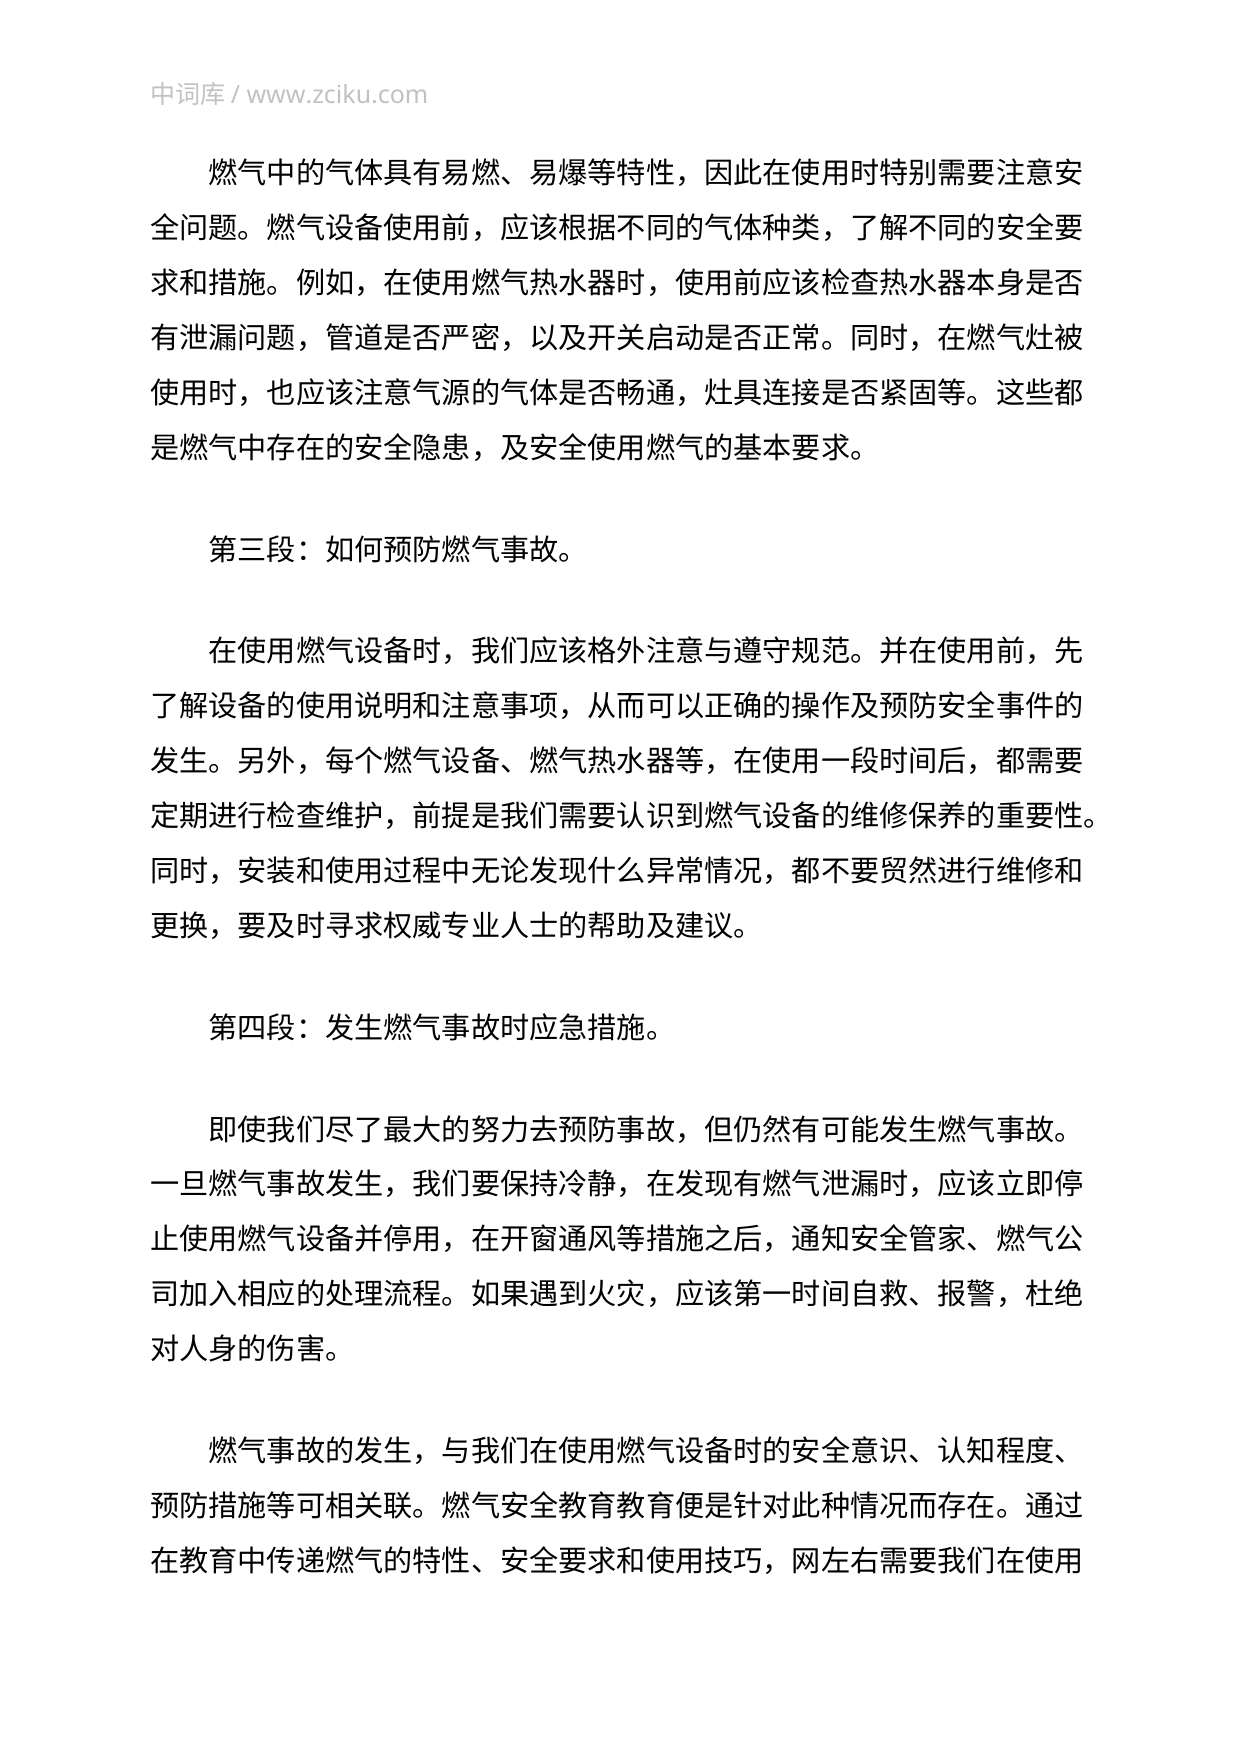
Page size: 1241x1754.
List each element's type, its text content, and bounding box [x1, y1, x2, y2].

text 燃气中的气体具有易燃、易爆等特性，因此在使用时特别需要注意安全问题。燃气设备使用前，应该根据不同的气体种类，了解不同的安全要求和措施。例如，在使用燃气热水器时，使用前应该检查热水器本身是否有泄漏问题，管道是否严密，以及开关启动是否正常。同时，在燃气灶被使用时，也应该注意气源的气体是否畅通，灶具连接是否紧固等。这些都是燃气中存在的安全隐患，及安全使用燃气的基本要求。 [150, 150, 1090, 467]
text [150, 1427, 1090, 1579]
text 即使我们尽了最大的努力去预防事故，但仍然有可能发生燃气事故。一旦燃气事故发生，我们要保持冷静，在发现有燃气泄漏时，应该立即停止使用燃气设备并停用，在开窗通风等措施之后，通知安全管家、燃气公司加入相应的处理流程。如果遇到火灾，应该第一时间自救、报警，杜绝对人身的伤害。 [150, 1106, 1090, 1368]
text 在使用燃气设备时，我们应该格外注意与遵守规范。并在使用前，先了解设备的使用说明和注意事项，从而可以正确的操作及预防安全事件的发生。另外，每个燃气设备、燃气热水器等，在使用一段时间后，都需要定期进行检查维护，前提是我们需要认识到燃气设备的维修保养的重要性。同时，安装和使用过程中无论发现什么异常情况，都不要贸然进行维修和更换，要及时寻求权威专业人士的帮助及建议。 [150, 628, 1090, 945]
text 第三段：如何预防燃气事故。 [150, 526, 1090, 568]
text 第四段：发生燃气事故时应急措施。 [150, 1004, 1090, 1047]
